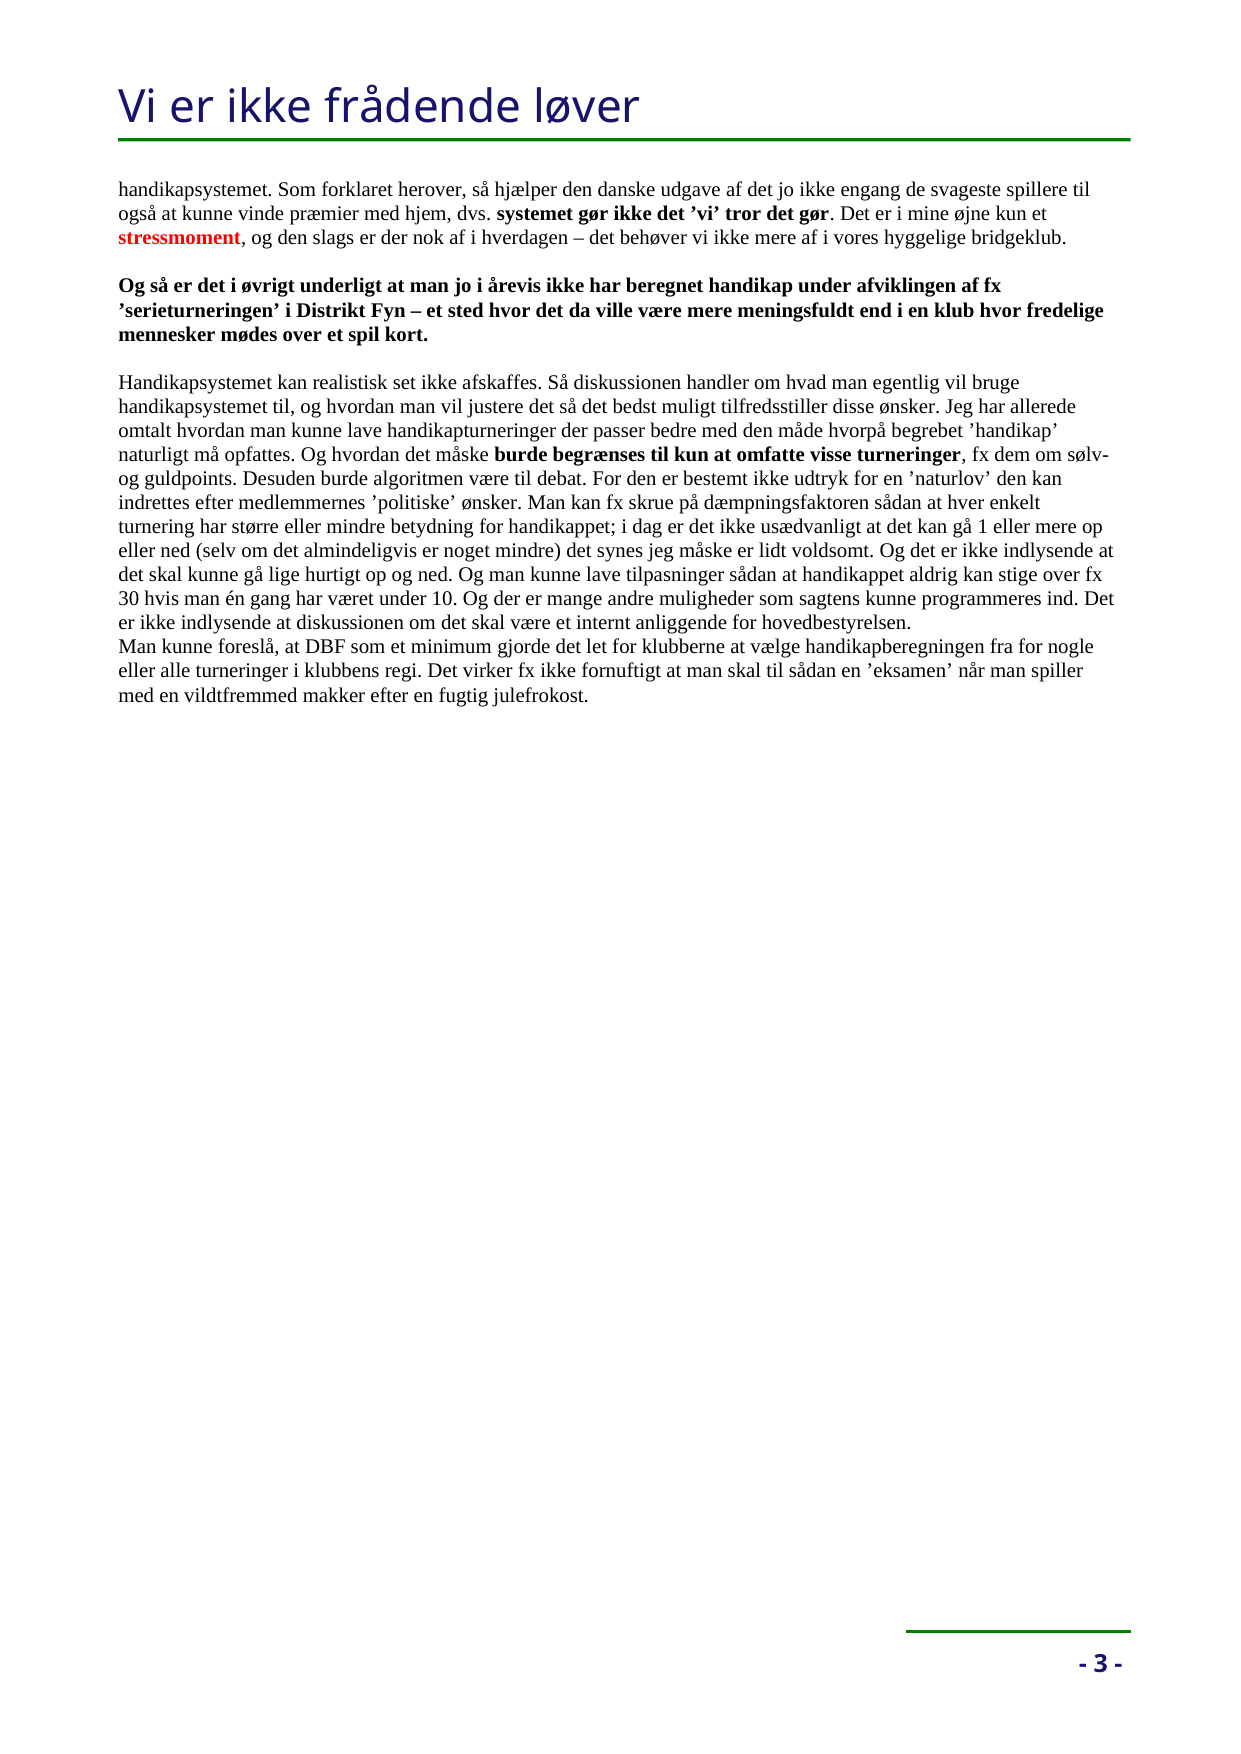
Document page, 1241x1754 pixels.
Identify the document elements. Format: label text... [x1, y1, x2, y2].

text Man kunne foreslå, at DBF som et minimum gjorde det let for klubberne at vælge handikapberegningen fra for nogle eller alle turneringer i klubbens regi. Det virker fx ikke fornuftigt at man skal til sådan en ’eksamen’ når man spiller med en vildtfremmed makker efter en fugtig julefrokost. [118, 634, 1122, 707]
text Handikapsystemet kan realistisk set ikke afskaffes. Så diskussionen handler om hvad man egentlig vil bruge handikapsystemet til, og hvordan man vil justere det så det bedst muligt tilfredsstiller disse ønsker. Jeg har allerede omtalt hvordan man kunne lave handikapturneringer der passer bedre med den måde hvorpå begrebet ’handikap’ naturligt må opfattes. Og hvordan det måske burde begrænses til kun at omfatte visse turneringer, fx dem om sølv- og guldpoints. Desuden burde algoritmen være til debat. For den er bestemt ikke udtryk for en ’naturlov’ den kan indrettes efter medlemmernes ’politiske’ ønsker. Man kan fx skrue på dæmpningsfaktoren sådan at hver enkelt turnering har større eller mindre betydning for handikappet; i dag er det ikke usædvanligt at det kan gå 1 eller mere op eller ned (selv om det almindeligvis er noget mindre) det synes jeg måske er lidt voldsomt. Og det er ikke indlysende at det skal kunne gå lige hurtigt op og ned. Og man kunne lave tilpasninger sådan at handikappet aldrig kan stige over fx 30 hvis man én gang har været under 10. Og der er mange andre muligheder som sagtens kunne programmeres ind. Det er ikke indlysende at diskussionen om det skal være et internt anliggende for hovedbestyrelsen. [118, 370, 1122, 634]
text Og så er det i øvrigt underligt at man jo i årevis ikke har beregnet handikap under afviklingen af fx ’serieturneringen’ i Distrikt Fyn – et sted hvor det da ville være mere meningsfuldt end i en klub hvor fredelige mennesker mødes over et spil kort. [118, 273, 1122, 346]
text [118, 177, 1122, 249]
